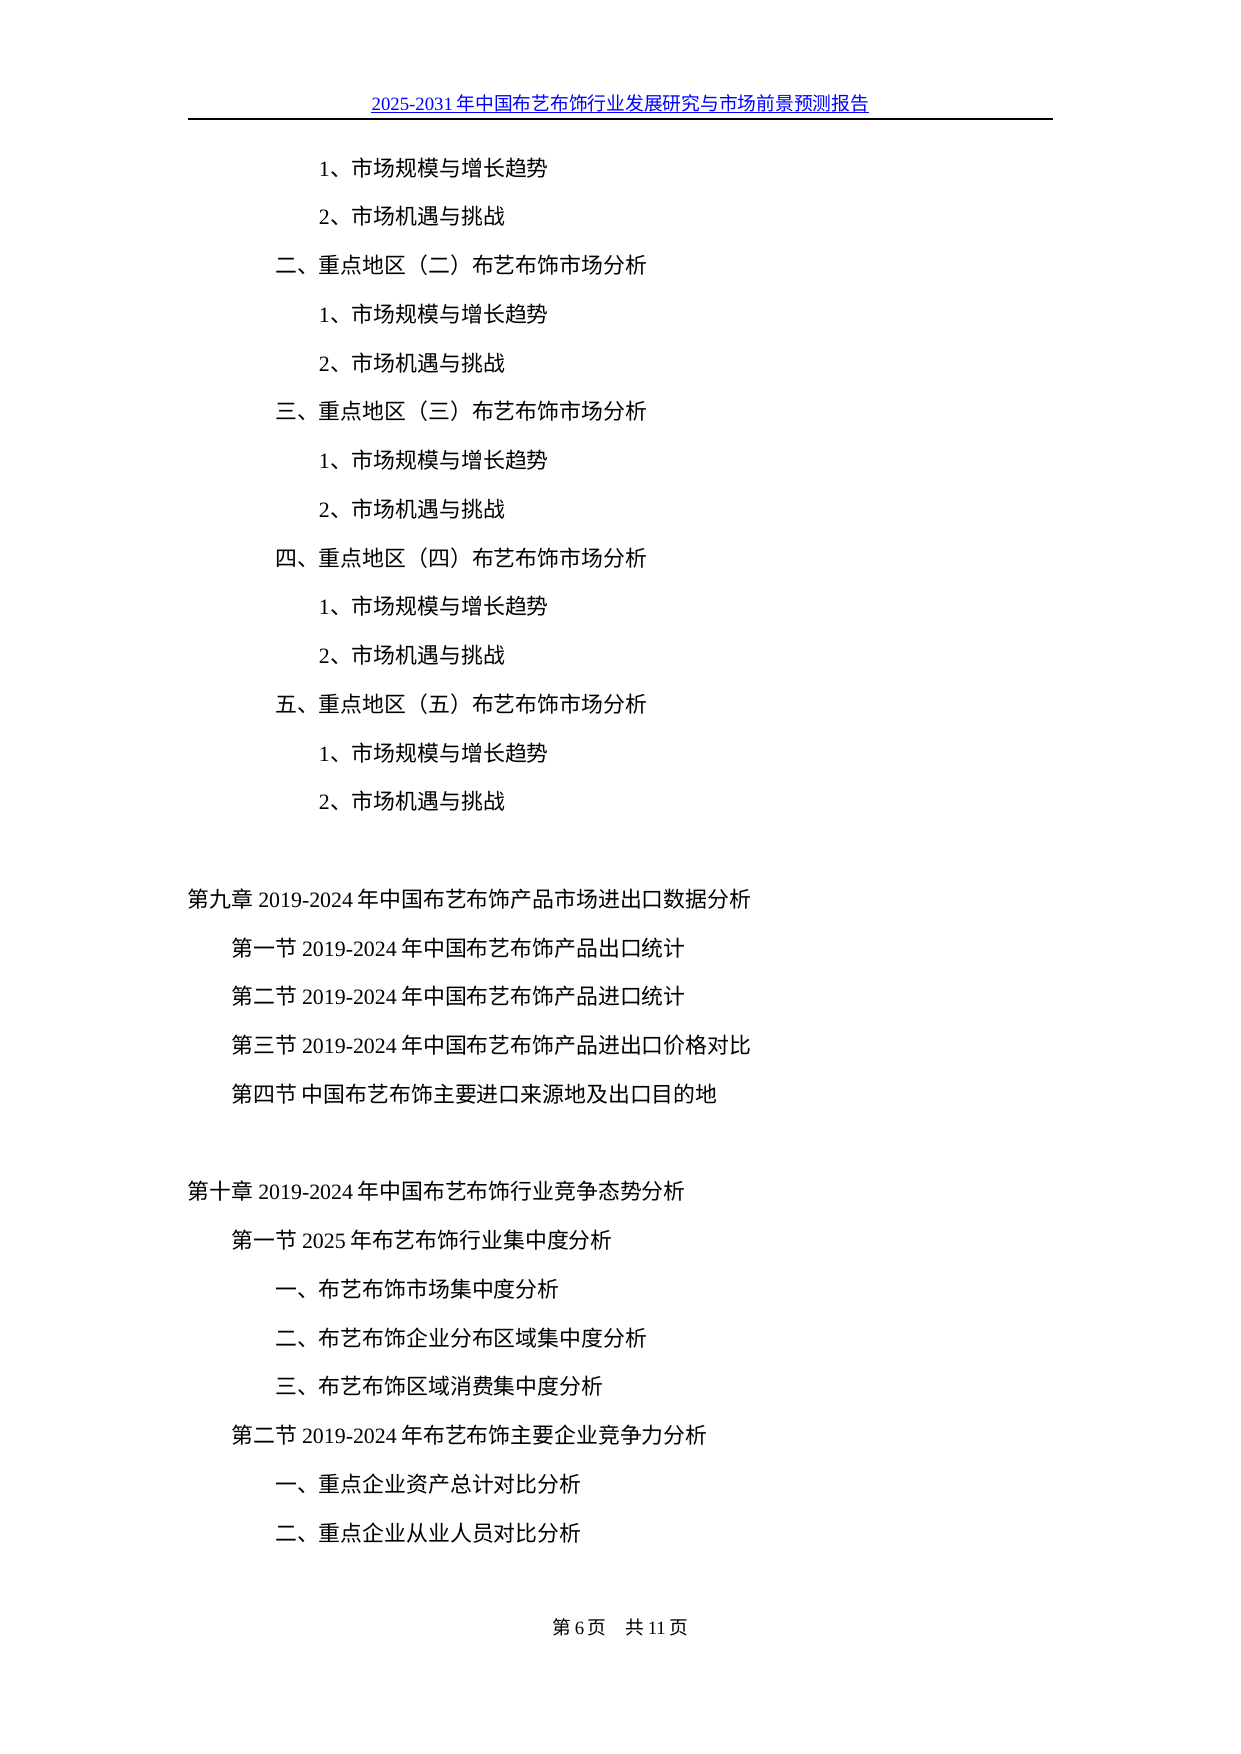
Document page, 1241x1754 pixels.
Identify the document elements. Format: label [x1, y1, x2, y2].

text [187, 150, 1053, 1548]
